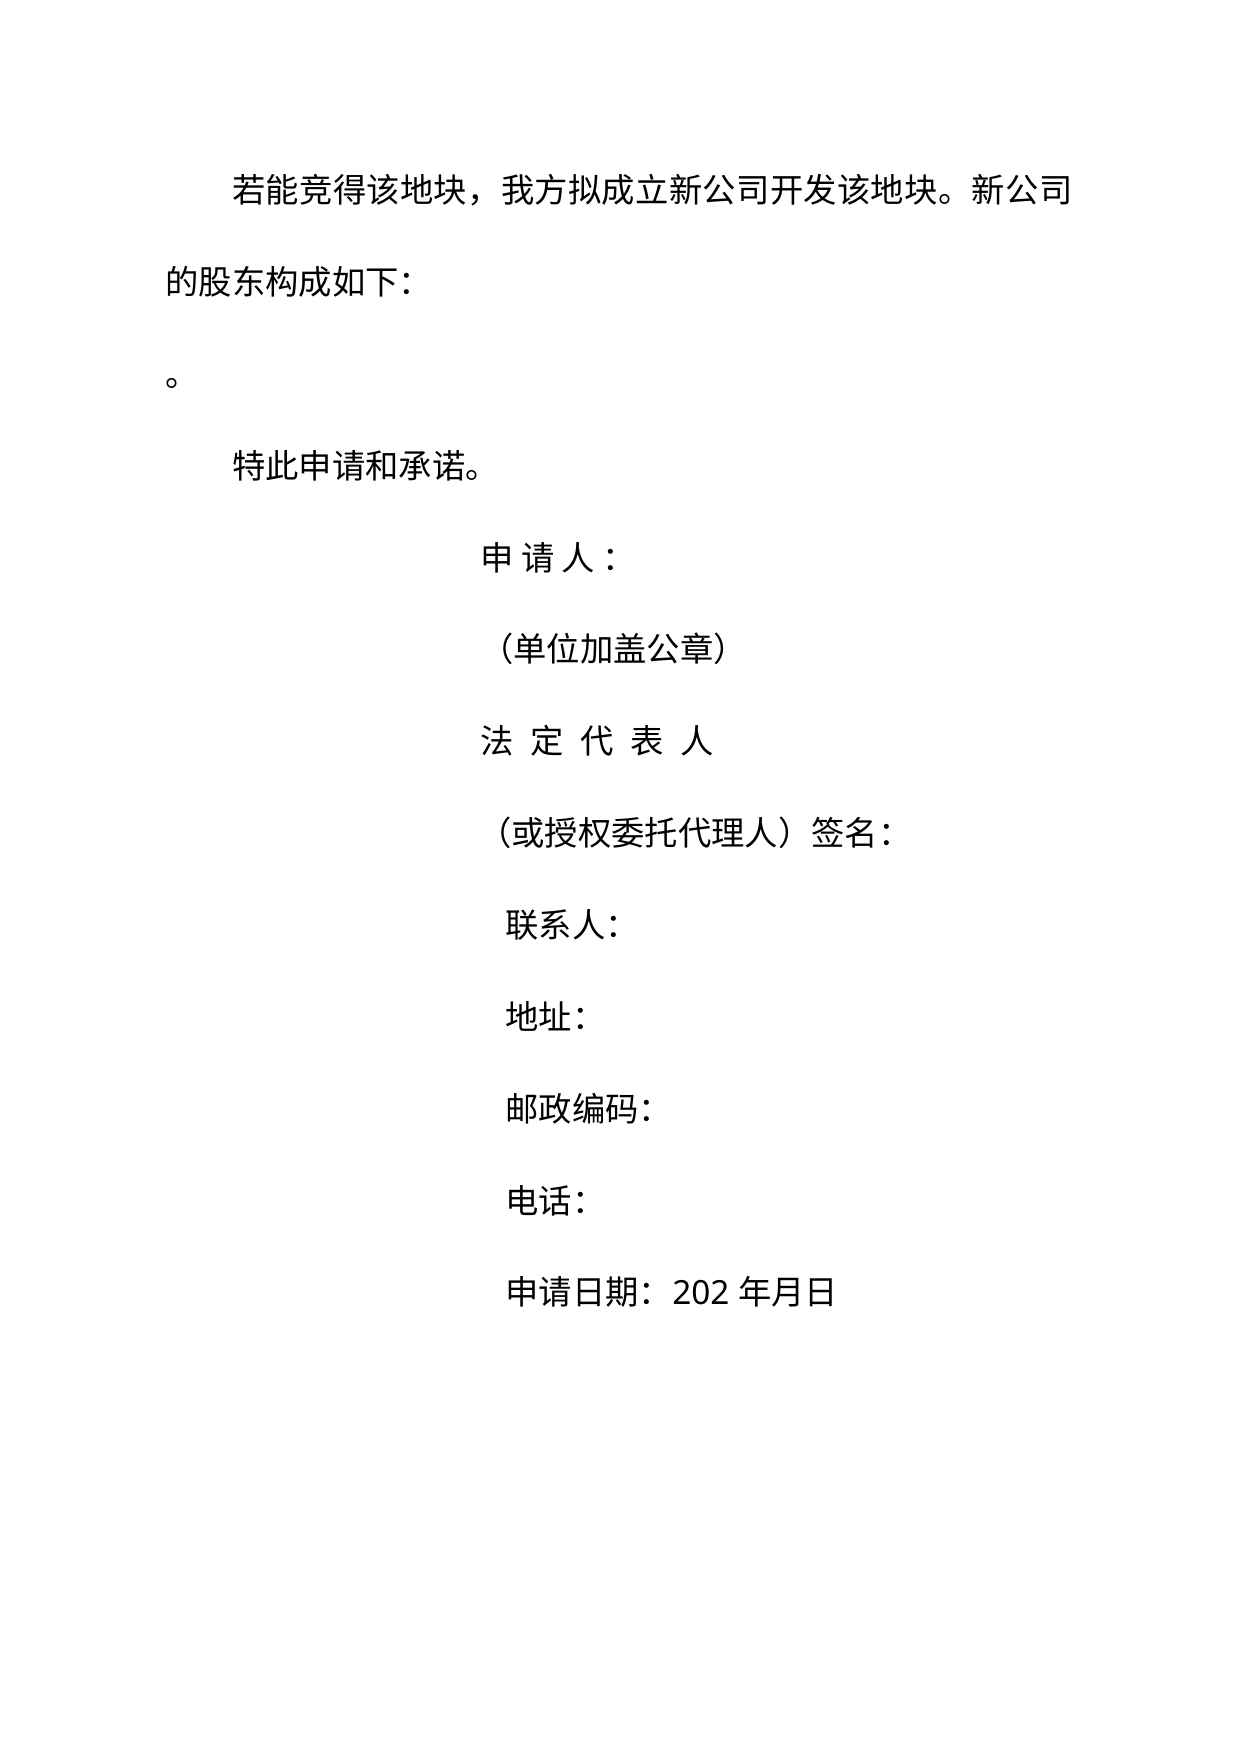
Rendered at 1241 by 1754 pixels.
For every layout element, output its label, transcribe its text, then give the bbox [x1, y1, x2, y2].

text 申请日期：202 年月日 [165, 1244, 1075, 1336]
text 。 [165, 326, 1075, 418]
text （或授权委托代理人）签名： [165, 785, 1075, 877]
text （单位加盖公章） [165, 601, 1075, 693]
text 特此申请和承诺。 [165, 418, 1075, 509]
text 联系人： [165, 877, 1075, 969]
text 若能竞得该地块，我方拟成立新公司开发该地块。新公司的股东构成如下： [165, 142, 1075, 326]
text 邮政编码： [165, 1061, 1075, 1153]
text 地址： [165, 969, 1075, 1061]
text 法定代表人 [165, 693, 1075, 785]
text 电话： [165, 1153, 1075, 1244]
text 申请人： [165, 509, 1075, 601]
